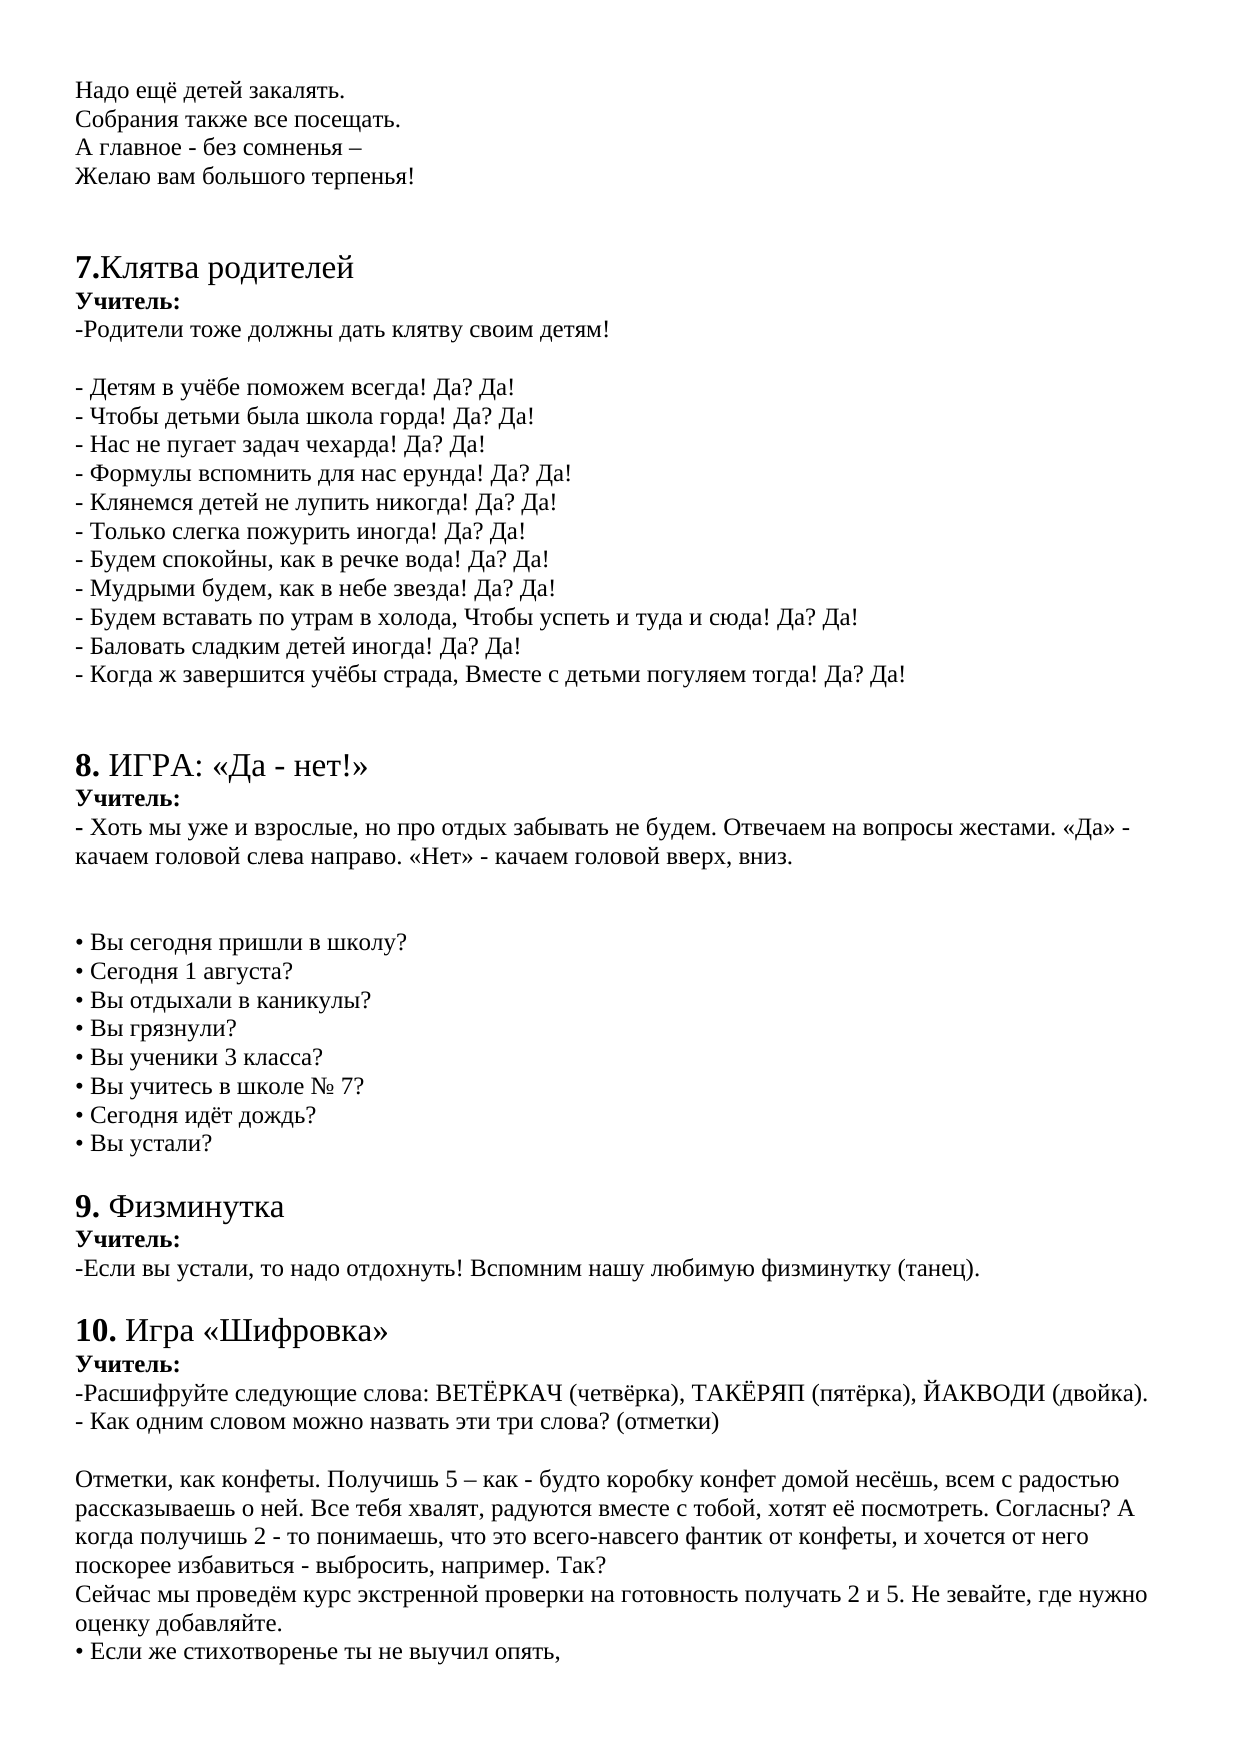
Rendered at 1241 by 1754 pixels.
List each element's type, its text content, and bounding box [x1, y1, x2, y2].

text -Родители тоже должны дать клятву своим детям! [75, 314, 1165, 343]
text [75, 1435, 1165, 1665]
text 7.Клятва родителей [75, 190, 1165, 286]
text - Хоть мы уже и взрослые, но про отдых забывать не будем. Отвечаем на вопросы жестами. «Да» - качаем головой слева направо. «Нет» - качаем головой вверх, вниз. [75, 812, 1165, 870]
text Учитель: [75, 1224, 1165, 1253]
text Учитель: [75, 783, 1165, 812]
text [75, 75, 1165, 190]
text • Вы сегодня пришли в школу? • Сегодня 1 августа? • Вы отдыхали в каникулы? • Вы грязнули? • Вы ученики 3 класса? • Вы учитесь в школе № 7? • Сегодня идёт дождь? • Вы устали? [75, 898, 1165, 1157]
text Учитель: [75, 1349, 1165, 1378]
text 10. Игра «Шифровка» [75, 1282, 1165, 1349]
text -Расшифруйте следующие слова: ВЕТЁРКАЧ (четвёрка), ТАКЁРЯП (пятёрка), ЙАКВОДИ (двойка). - Как одним словом можно назвать эти три слова? (отметки) [75, 1378, 1165, 1435]
text Учитель: [75, 286, 1165, 314]
text -Если вы устали, то надо отдохнуть! Вспомним нашу любимую физминутку (танец). [75, 1253, 1165, 1282]
text 8. ИГРА: «Да - нет!» [75, 716, 1165, 783]
text - Детям в учёбе поможем всегда! Да? Да! - Чтобы детьми была школа горда! Да? Да! - Нас не пугает задач чехарда! Да? Да! - Формулы вспомнить для нас ерунда! Да? Да! - Клянемся детей не лупить никогда! Да? Да! - Только слегка пожурить иногда! Да? Да! - Будем спокойны, как в речке вода! Да? Да! - Мудрыми будем, как в небе звезда! Да? Да! - Будем вставать по утрам в холода, Чтобы успеть и туда и сюда! Да? Да! - Баловать сладким детей иногда! Да? Да! - Когда ж завершится учёбы страда, Вместе с детьми погуляем тогда! Да? Да! [75, 343, 1165, 716]
text 9. Физминутка [75, 1186, 1165, 1224]
